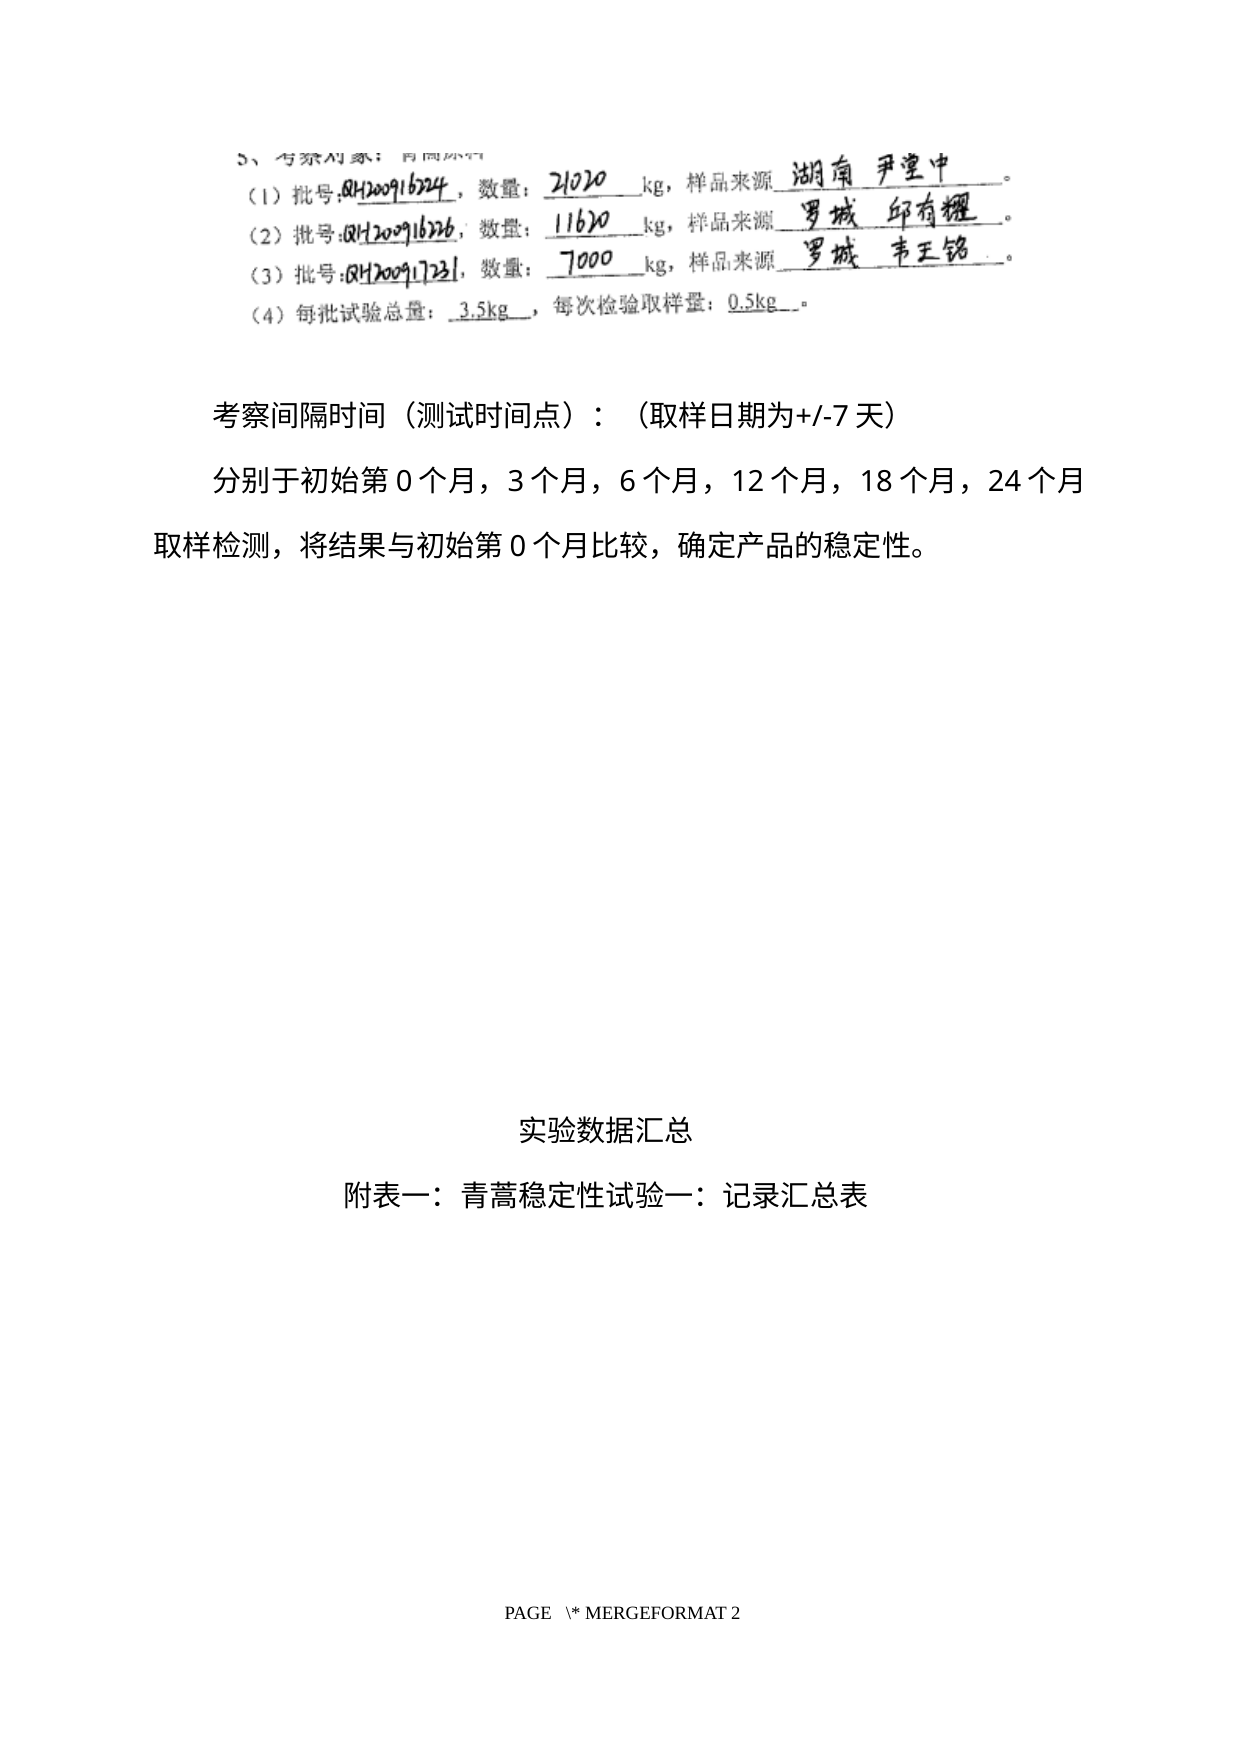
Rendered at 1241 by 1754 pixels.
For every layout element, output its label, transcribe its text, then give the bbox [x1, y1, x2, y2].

text 分别于初始第0个月，3个月，6个月，12个月，18个月，24个月取样检测，将结果与初始第0个月比较，确定产品的稳定性。 [153, 446, 1087, 576]
picture [228, 153, 1026, 327]
text 附表一：青蒿稳定性试验一：记录汇总表 [153, 1161, 1087, 1226]
text 考察间隔时间（测试时间点）：（取样日期为+/-7天） [153, 381, 1087, 446]
text 实验数据汇总 [153, 1096, 1087, 1161]
